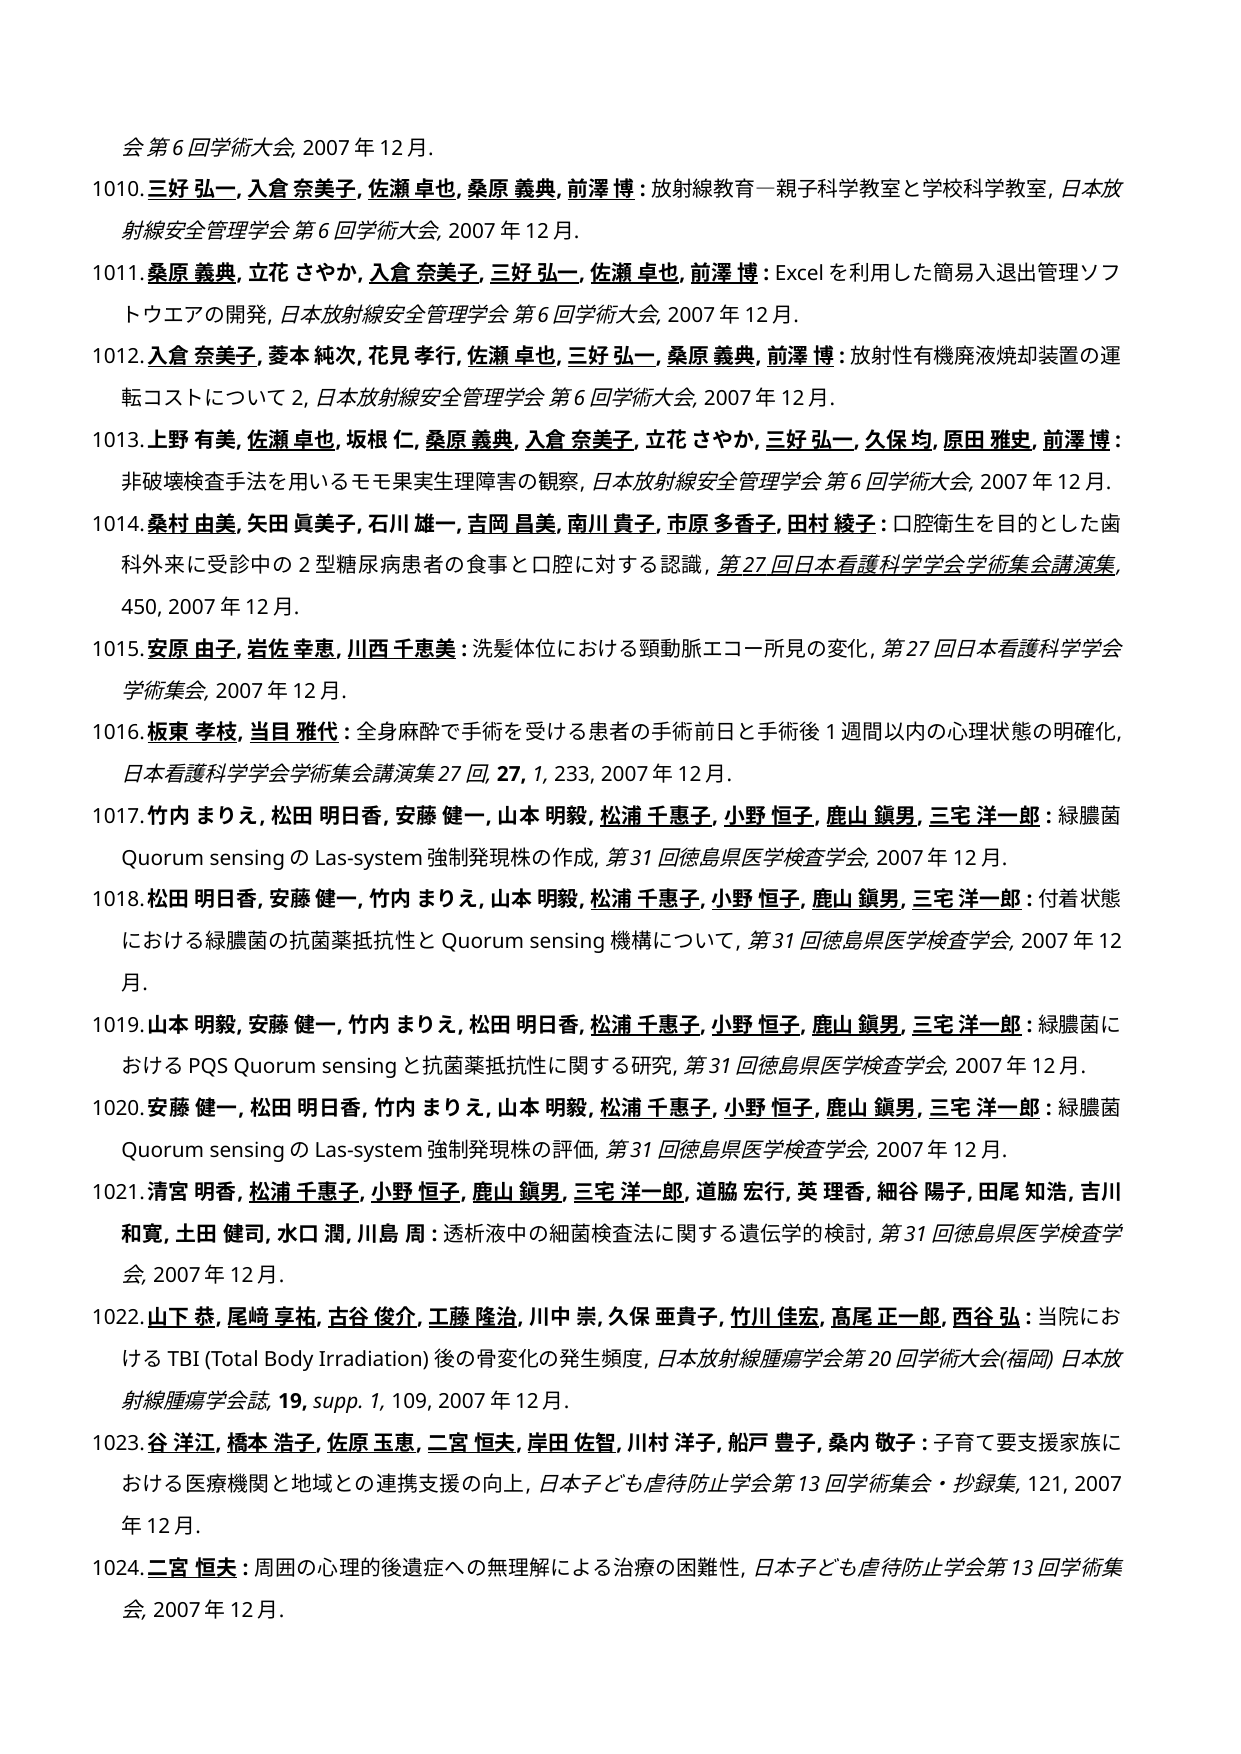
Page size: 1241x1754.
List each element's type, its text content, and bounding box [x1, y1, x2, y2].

list 桑村 由美, 矢田 眞美子, 石川 雄一, 吉岡 昌美, 南川 貴子, 市原 多香子, 田村 綾子 : 口腔衛生を目的とした歯科外来に受診中の2型糖尿病患者の食事と口腔に対する認識, 第27回日本看護科学学会学術集会講演集, 450, 2007年12月. [92, 501, 1122, 626]
list 入倉 奈美子, 菱本 純次, 花見 孝行, 佐瀬 卓也, 三好 弘一, 桑原 義典, 前澤 博 : 放射性有機廃液焼却装置の運転コストについて2, 日本放射線安全管理学会 第6回学術大会, 2007年12月. [92, 334, 1122, 417]
list 松田 明日香, 安藤 健一, 竹内 まりえ, 山本 明毅, 松浦 千惠子, 小野 恒子, 鹿山 鎭男, 三宅 洋一郎 : 付着状態における緑膿菌の抗菌薬抵抗性とQuorum sensing機構について, 第31回徳島県医学検査学会, 2007年12月. [92, 877, 1122, 1002]
list 山本 明毅, 安藤 健一, 竹内 まりえ, 松田 明日香, 松浦 千惠子, 小野 恒子, 鹿山 鎭男, 三宅 洋一郎 : 緑膿菌におけるPQS Quorum sensingと抗菌薬抵抗性に関する研究, 第31回徳島県医学検査学会, 2007年12月. [92, 1002, 1122, 1086]
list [92, 125, 1122, 167]
list 三好 弘一, 入倉 奈美子, 佐瀬 卓也, 桑原 義典, 前澤 博 : 放射線教育—親子科学教室と学校科学教室, 日本放射線安全管理学会 第6回学術大会, 2007年12月. [92, 167, 1122, 250]
list 安藤 健一, 松田 明日香, 竹内 まりえ, 山本 明毅, 松浦 千惠子, 小野 恒子, 鹿山 鎭男, 三宅 洋一郎 : 緑膿菌Quorum sensingのLas-system強制発現株の評価, 第31回徳島県医学検査学会, 2007年12月. [92, 1086, 1122, 1169]
list 安原 由子, 岩佐 幸恵, 川西 千恵美 : 洗髪体位における頸動脈エコー所見の変化, 第27回日本看護科学学会学術集会, 2007年12月. [92, 626, 1122, 710]
list 板東 孝枝, 当目 雅代 : 全身麻酔で手術を受ける患者の手術前日と手術後1週間以内の心理状態の明確化, 日本看護科学学会学術集会講演集27回, 27, 1, 233, 2007年12月. [92, 710, 1122, 793]
list 桑原 義典, 立花 さやか, 入倉 奈美子, 三好 弘一, 佐瀬 卓也, 前澤 博 : Excelを利用した簡易入退出管理ソフトウエアの開発, 日本放射線安全管理学会 第6回学術大会, 2007年12月. [92, 250, 1122, 334]
list 上野 有美, 佐瀬 卓也, 坂根 仁, 桑原 義典, 入倉 奈美子, 立花 さやか, 三好 弘一, 久保 均, 原田 雅史, 前澤 博 : 非破壊検査手法を用いるモモ果実生理障害の観察, 日本放射線安全管理学会 第6回学術大会, 2007年12月. [92, 417, 1122, 501]
list 二宮 恒夫 : 周囲の心理的後遺症への無理解による治療の困難性, 日本子ども虐待防止学会第13回学術集会, 2007年12月. [92, 1545, 1122, 1629]
list 清宮 明香, 松浦 千惠子, 小野 恒子, 鹿山 鎭男, 三宅 洋一郎, 道脇 宏行, 英 理香, 細谷 陽子, 田尾 知浩, 吉川 和寛, 土田 健司, 水口 潤, 川島 周 : 透析液中の細菌検査法に関する遺伝学的検討, 第31回徳島県医学検査学会, 2007年12月. [92, 1169, 1122, 1295]
list 谷 洋江, 橋本 浩子, 佐原 玉恵, 二宮 恒夫, 岸田 佐智, 川村 洋子, 船戸 豊子, 桑内 敬子 : 子育て要支援家族における医療機関と地域との連携支援の向上, 日本子ども虐待防止学会第13回学術集会・抄録集, 121, 2007年12月. [92, 1420, 1122, 1545]
list 山下 恭, 尾﨑 享祐, 古谷 俊介, 工藤 隆治, 川中 崇, 久保 亜貴子, 竹川 佳宏, 髙尾 正一郎, 西谷 弘 : 当院におけるTBI (Total Body Irradiation) 後の骨変化の発生頻度, 日本放射線腫瘍学会第20回学術大会(福岡) 日本放射線腫瘍学会誌, 19, supp. 1, 109, 2007年12月. [92, 1295, 1122, 1420]
list 竹内 まりえ, 松田 明日香, 安藤 健一, 山本 明毅, 松浦 千惠子, 小野 恒子, 鹿山 鎭男, 三宅 洋一郎 : 緑膿菌Quorum sensingのLas-system強制発現株の作成, 第31回徳島県医学検査学会, 2007年12月. [92, 793, 1122, 877]
